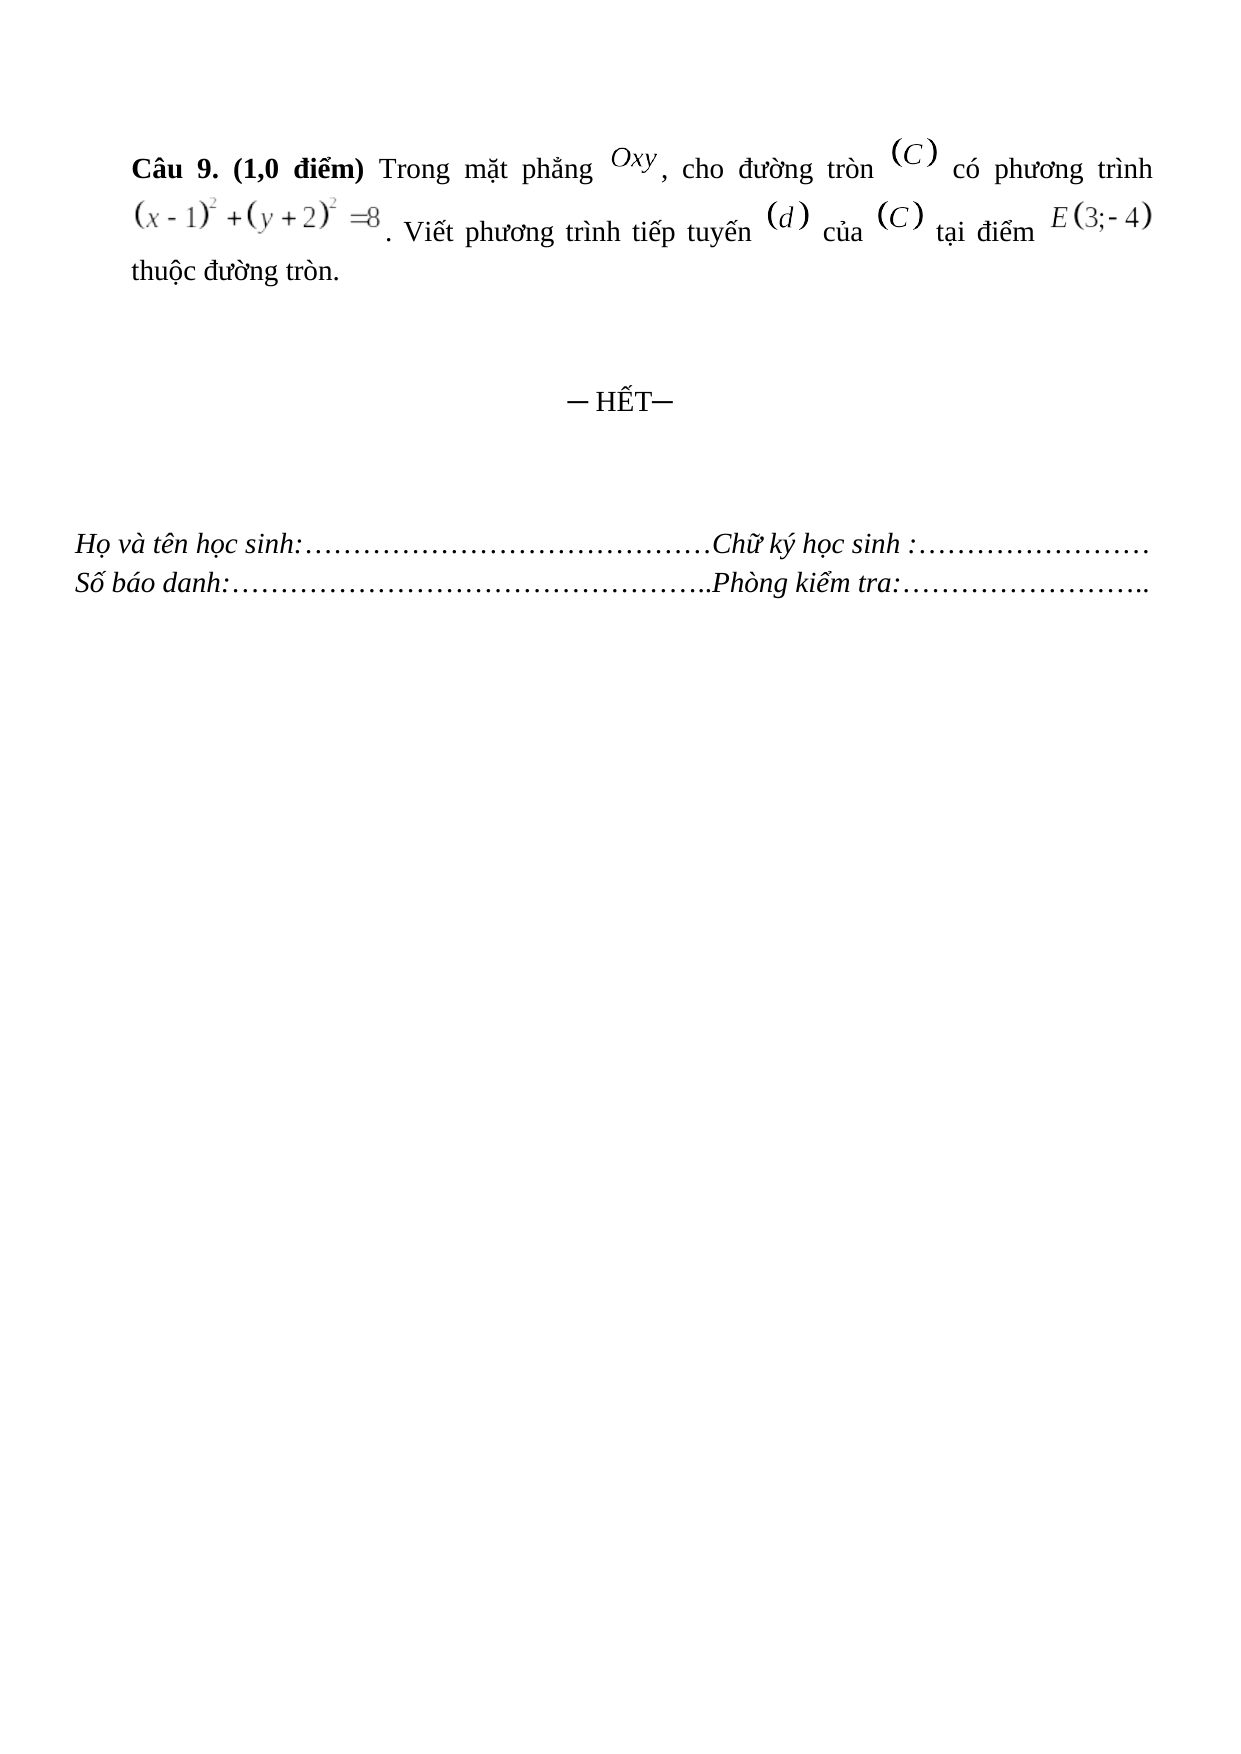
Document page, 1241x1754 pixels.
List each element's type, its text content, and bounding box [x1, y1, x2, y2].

text ─ HẾT─ [75, 384, 1165, 418]
text Họ và tên học sinh:……………………………………Chữ ký học sinh :…………………… [75, 526, 1165, 560]
text Số báo danh:…………………………………………..Phòng kiểm tra:…………………….. [75, 565, 1165, 598]
text Câu 9. (1,0 điểm) Trong mặt phẳng , cho đường tròn có phương trình . Viết phương trình tiếp tuyến của tại điểm thuộc đường tròn. [131, 134, 1153, 286]
